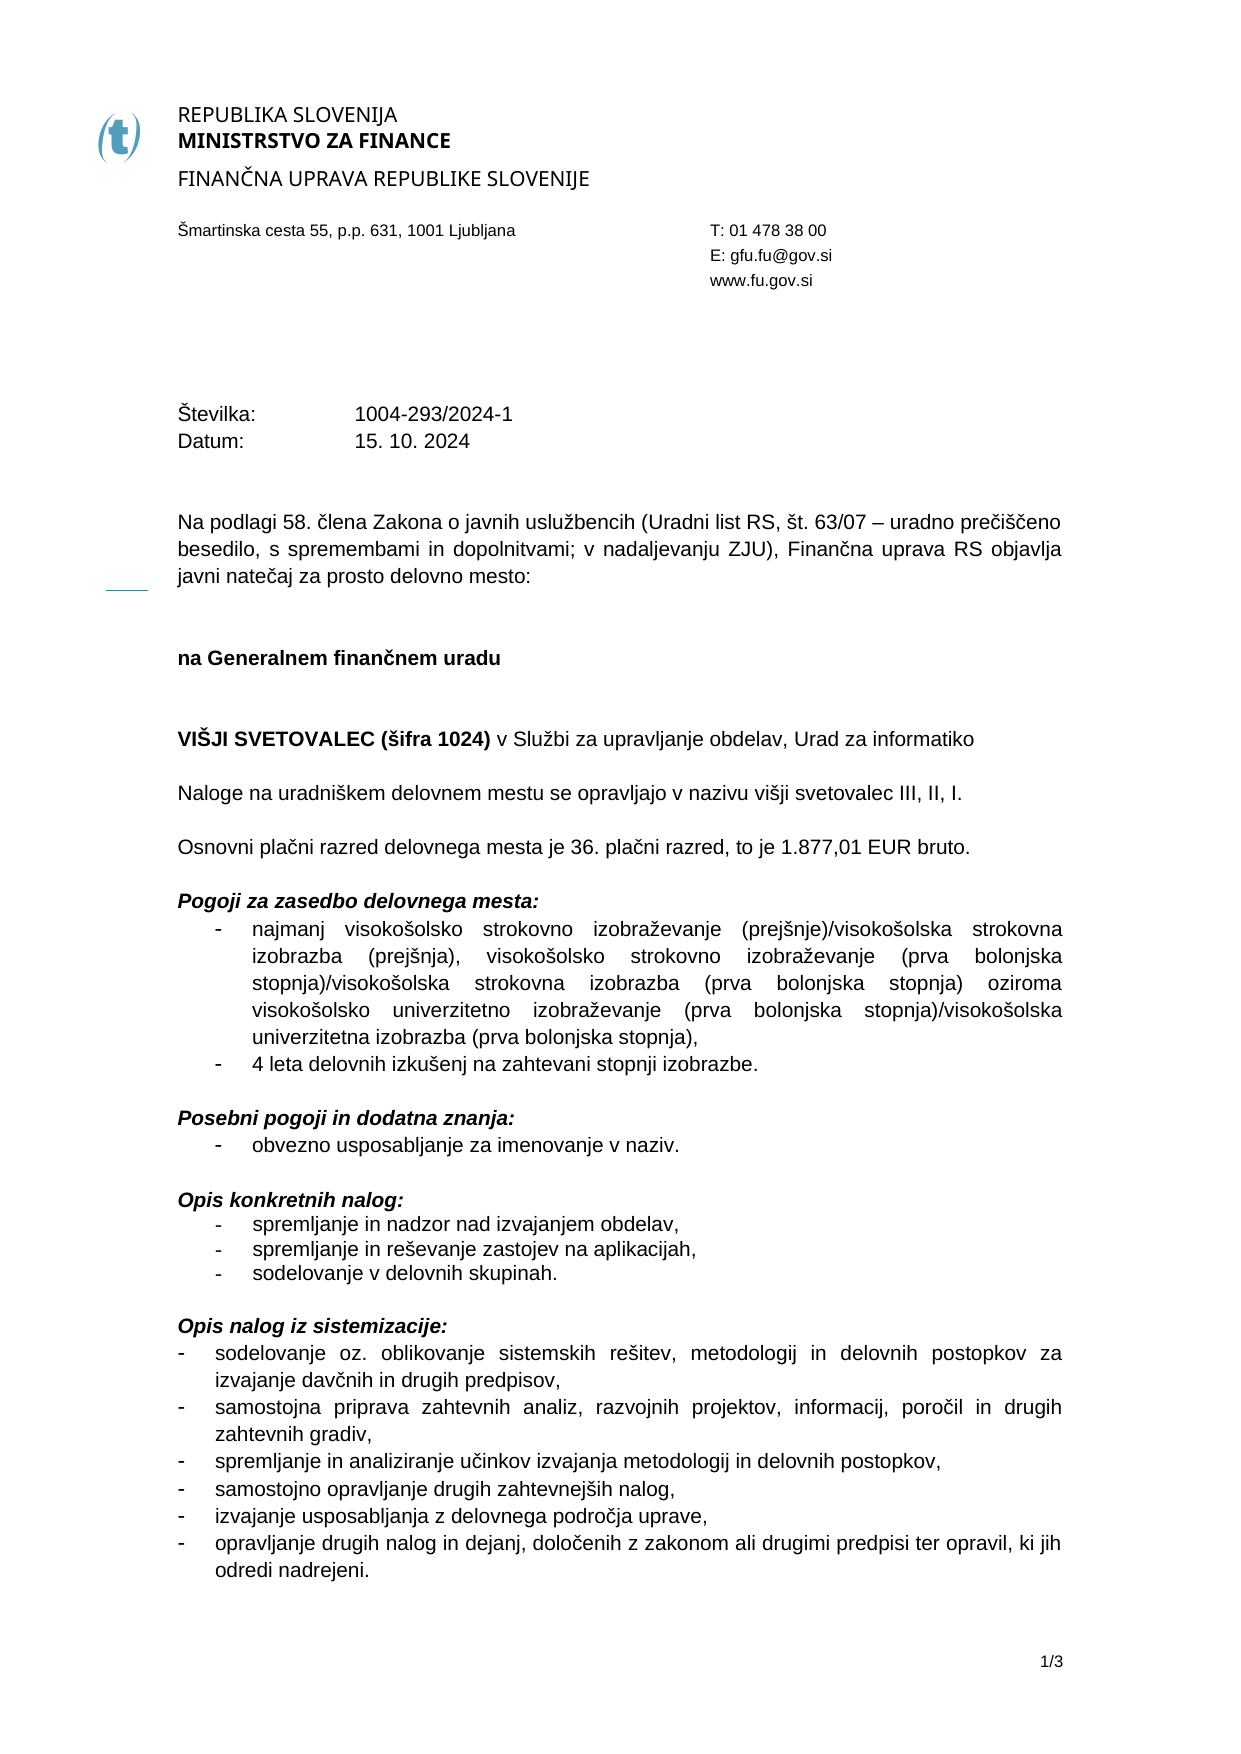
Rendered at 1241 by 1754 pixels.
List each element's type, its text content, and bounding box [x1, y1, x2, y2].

text Osnovni plačni razred delovnega mesta je 36. plačni razred, to je 1.877,01 EUR bruto. [177, 833, 1063, 860]
list sodelovanje v delovnih skupinah. [215, 1261, 1063, 1285]
text na Generalnem finančnem uradu [177, 643, 1063, 671]
list samostojna priprava zahtevnih analiz, razvojnih projektov, informacij, poročil in drugih zahtevnih gradiv, [177, 1393, 1063, 1447]
text VIŠJI SVETOVALEC (šifra 1024) v Službi za upravljanje obdelav, Urad za informatiko [177, 725, 1063, 752]
list spremljanje in analiziranje učinkov izvajanja metodologij in delovnih postopkov, [177, 1447, 1063, 1474]
list spremljanje in nadzor nad izvajanjem obdelav, [215, 1212, 1063, 1236]
text Posebni pogoji in dodatna znanja: [177, 1104, 1063, 1131]
list 4 leta delovnih izkušenj na zahtevani stopnji izobrazbe. [214, 1050, 1063, 1077]
text Naloge na uradniškem delovnem mestu se opravljajo v nazivu višji svetovalec III, II, I. [177, 779, 1063, 806]
text Na podlagi 58. člena Zakona o javnih uslužbencih (Uradni list RS, št. 63/07 – uradno prečiščeno besedilo, s spremembami in dopolnitvami; v nadaljevanju ZJU), Finančna uprava RS objavlja javni natečaj za prosto delovno mesto: [177, 508, 1063, 589]
list sodelovanje oz. oblikovanje sistemskih rešitev, metodologij in delovnih postopkov za izvajanje davčnih in drugih predpisov, [177, 1339, 1063, 1393]
text Opis nalog iz sistemizacije: [177, 1312, 1063, 1339]
list najmanj visokošolsko strokovno izobraževanje (prejšnje)/visokošolska strokovna izobrazba (prejšnja), visokošolsko strokovno izobraževanje (prva bolonjska stopnja)/visokošolska strokovna izobrazba (prva bolonjska stopnja) oziroma visokošolsko univerzitetno izobraževanje (prva bolonjska stopnja)/visokošolska univerzitetna izobrazba (prva bolonjska stopnja), [214, 914, 1063, 1050]
list obvezno usposabljanje za imenovanje v naziv. [214, 1131, 1063, 1158]
list spremljanje in reševanje zastojev na aplikacijah, [215, 1236, 1063, 1261]
list samostojno opravljanje drugih zahtevnejših nalog, [177, 1474, 1063, 1501]
text Opis konkretnih nalog: [177, 1185, 1063, 1212]
text Številka: 1004-293/2024-1 [177, 400, 1063, 427]
list izvajanje usposabljanja z delovnega področja uprave, [177, 1501, 1063, 1528]
text Datum: 15. 10. 2024 [177, 427, 1063, 454]
list opravljanje drugih nalog in dejanj, določenih z zakonom ali drugimi predpisi ter opravil, ki jih odredi nadrejeni. [177, 1528, 1063, 1583]
text Pogoji za zasedbo delovnega mesta: [177, 887, 1063, 914]
